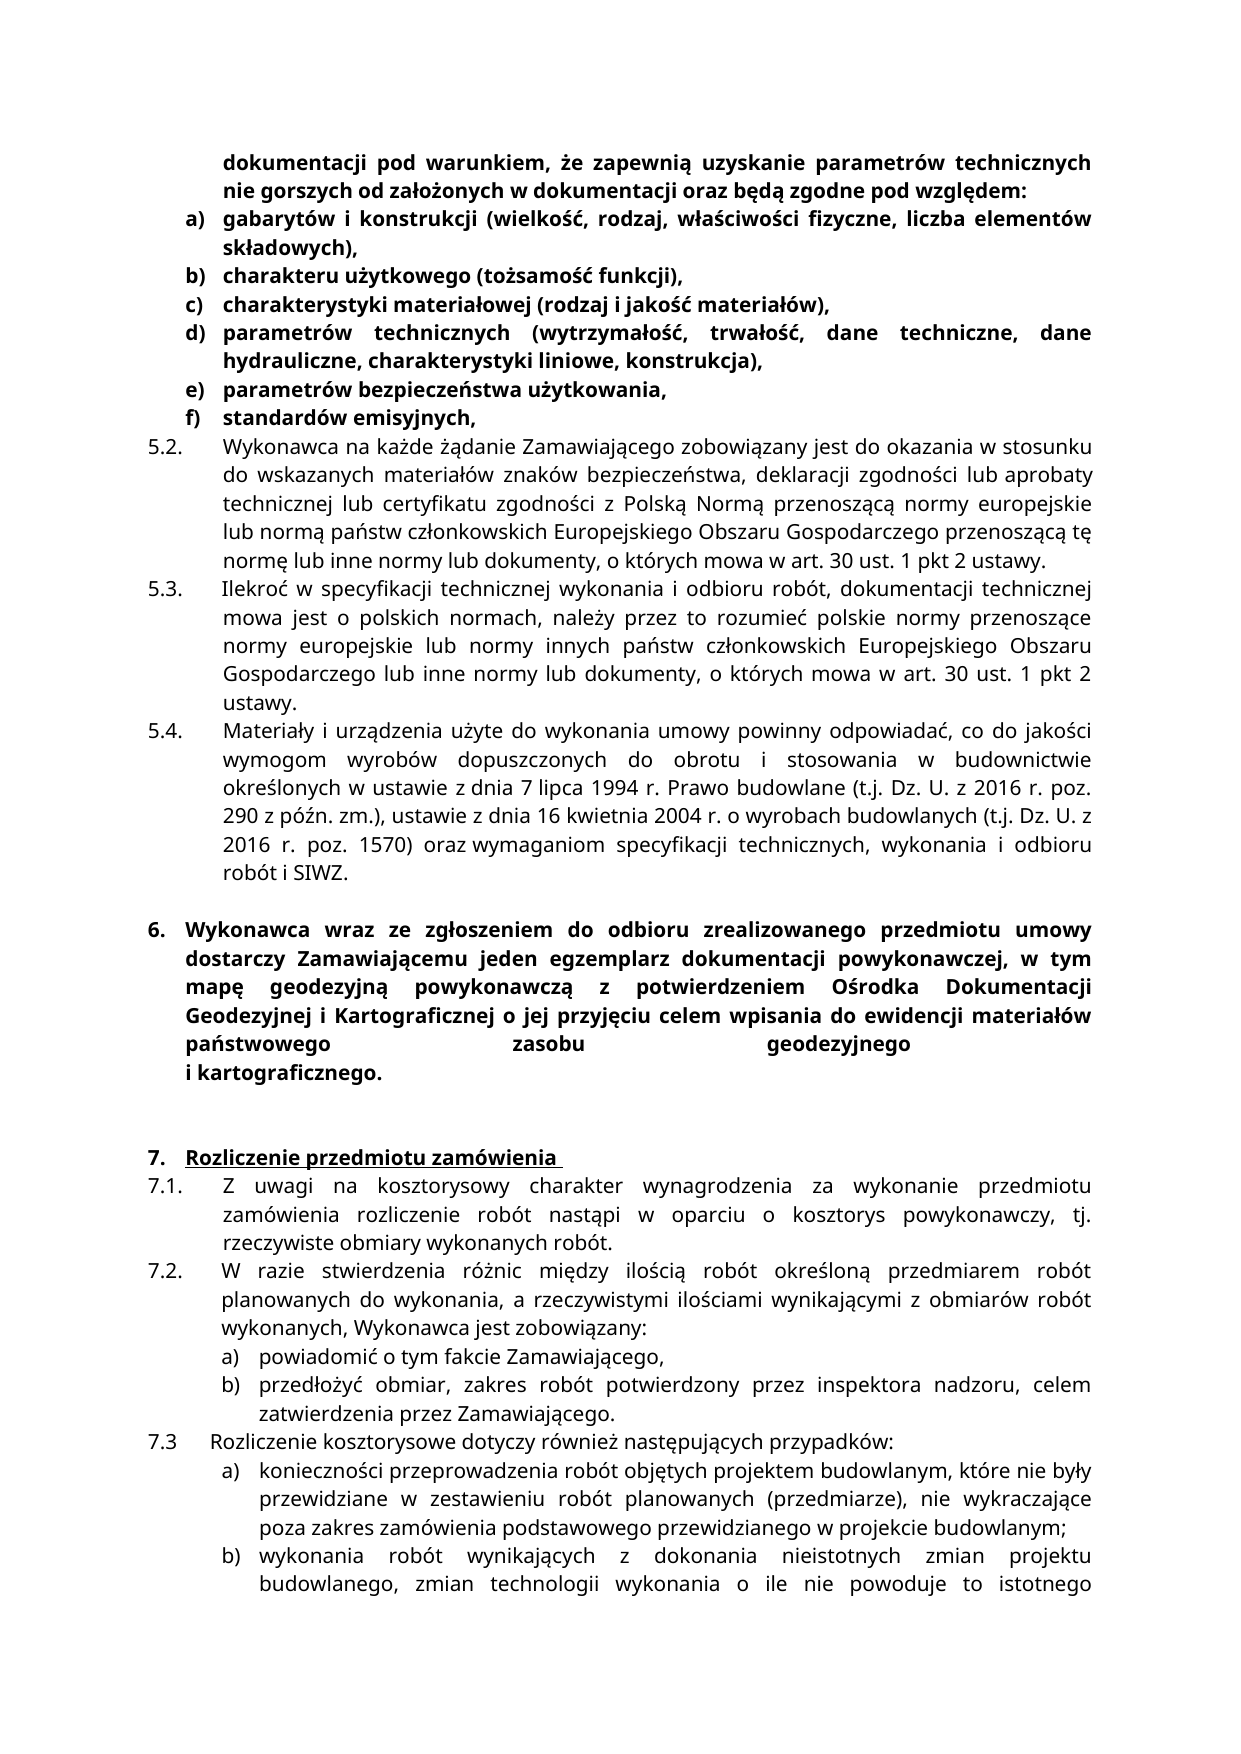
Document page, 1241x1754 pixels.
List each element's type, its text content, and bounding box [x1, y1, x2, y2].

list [221, 1541, 1093, 1598]
list standardów emisyjnych, [185, 403, 1093, 432]
list charakterystyki materiałowej (rodzaj i jakość materiałów), [185, 290, 1093, 318]
list Z uwagi na kosztorysowy charakter wynagrodzenia za wykonanie przedmiotu zamówienia rozliczenie robót nastąpi w oparciu o kosztorys powykonawczy, tj. rzeczywiste obmiary wykonanych robót. [148, 1171, 1093, 1257]
list Wykonawca wraz ze zgłoszeniem do odbioru zrealizowanego przedmiotu umowy dostarczy Zamawiającemu jeden egzemplarz dokumentacji powykonawczej, w tym mapę geodezyjną powykonawczą z potwierdzeniem Ośrodka Dokumentacji Geodezyjnej i Kartograficznej o jej przyjęciu celem wpisania do ewidencji materiałów państwowego zasobu geodezyjnego i kartograficznego. [148, 915, 1093, 1086]
list powiadomić o tym fakcie Zamawiającego, [221, 1342, 1093, 1370]
list Wykonawca na każde żądanie Zamawiającego zobowiązany jest do okazania w stosunku do wskazanych materiałów znaków bezpieczeństwa, deklaracji zgodności lub aprobaty technicznej lub certyfikatu zgodności z Polską Normą przenoszącą normy europejskie lub normą państw członkowskich Europejskiego Obszaru Gospodarczego przenoszącą tę normę lub inne normy lub dokumenty, o których mowa w art. 30 ust. 1 pkt 2 ustawy. [148, 432, 1093, 574]
list parametrów bezpieczeństwa użytkowania, [185, 375, 1093, 403]
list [148, 148, 1093, 204]
text 7.2. W razie stwierdzenia różnic między ilością robót określoną przedmiarem robót planowanych do wykonania, a rzeczywistymi ilościami wynikającymi z obmiarów robót wykonanych, Wykonawca jest zobowiązany: [148, 1257, 1093, 1342]
list przedłożyć obmiar, zakres robót potwierdzony przez inspektora nadzoru, celem zatwierdzenia przez Zamawiającego. [221, 1370, 1093, 1427]
list Materiały i urządzenia użyte do wykonania umowy powinny odpowiadać, co do jakości wymogom wyrobów dopuszczonych do obrotu i stosowania w budownictwie określonych w ustawie z dnia 7 lipca 1994 r. Prawo budowlane (t.j. Dz. U. z 2016 r. poz. 290 z późn. zm.), ustawie z dnia 16 kwietnia 2004 r. o wyrobach budowlanych (t.j. Dz. U. z 2016 r. poz. 1570) oraz wymaganiom specyfikacji technicznych, wykonania i odbioru robót i SIWZ. [148, 716, 1093, 887]
list charakteru użytkowego (tożsamość funkcji), [185, 261, 1093, 290]
list konieczności przeprowadzenia robót objętych projektem budowlanym, które nie były przewidziane w zestawieniu robót planowanych (przedmiarze), nie wykraczające poza zakres zamówienia podstawowego przewidzianego w projekcie budowlanym; [221, 1456, 1093, 1541]
text 7.3 Rozliczenie kosztorysowe dotyczy również następujących przypadków: [148, 1427, 1093, 1456]
list Rozliczenie przedmiotu zamówienia [148, 1143, 1093, 1171]
list parametrów technicznych (wytrzymałość, trwałość, dane techniczne, dane hydrauliczne, charakterystyki liniowe, konstrukcja), [185, 318, 1093, 375]
list Ilekroć w specyfikacji technicznej wykonania i odbioru robót, dokumentacji technicznej mowa jest o polskich normach, należy przez to rozumieć polskie normy przenoszące normy europejskie lub normy innych państw członkowskich Europejskiego Obszaru Gospodarczego lub inne normy lub dokumenty, o których mowa w art. 30 ust. 1 pkt 2 ustawy. [148, 574, 1093, 716]
list gabarytów i konstrukcji (wielkość, rodzaj, właściwości fizyczne, liczba elementów składowych), [185, 204, 1093, 261]
